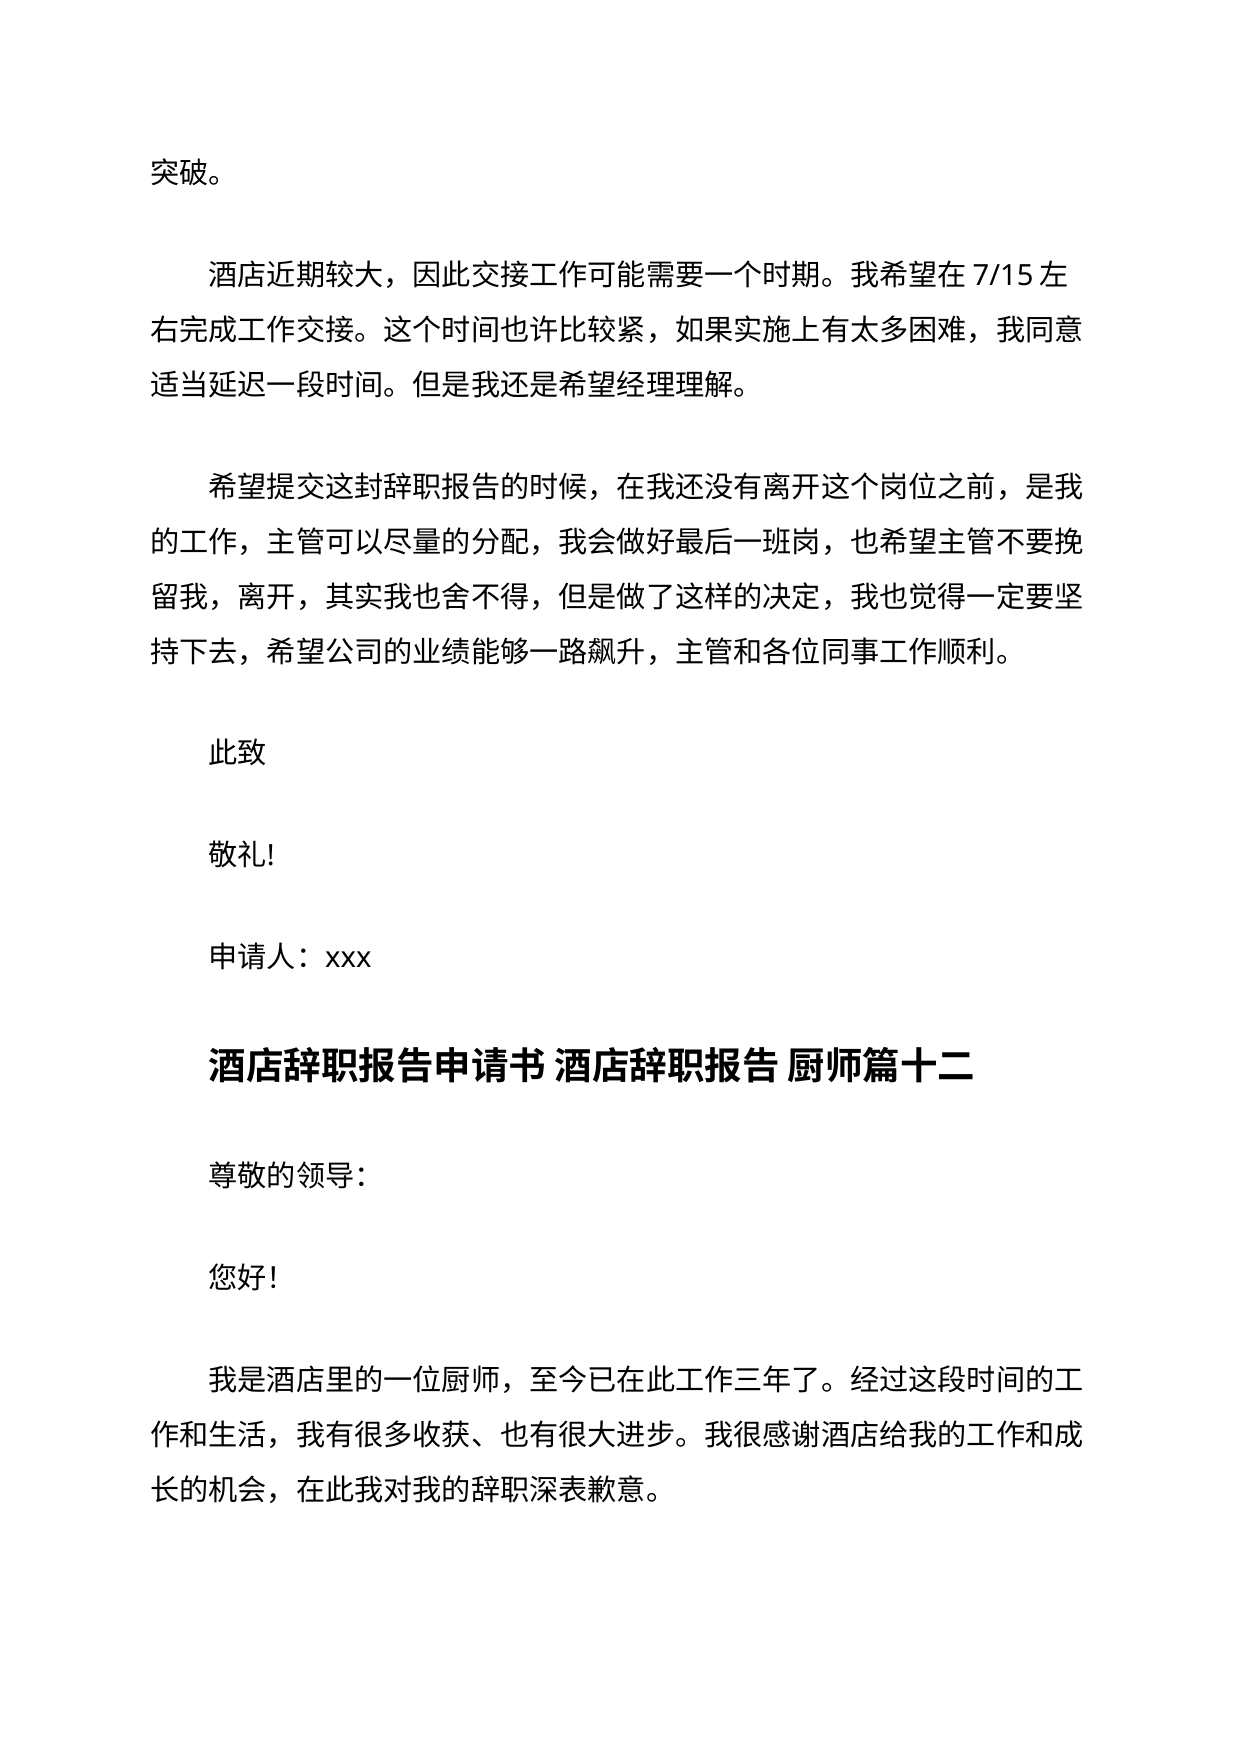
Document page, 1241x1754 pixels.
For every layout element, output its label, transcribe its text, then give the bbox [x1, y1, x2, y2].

text 您好！ [150, 1255, 1090, 1297]
text 酒店辞职报告申请书 酒店辞职报告 厨师篇十二 [150, 1036, 1090, 1090]
text 我是酒店里的一位厨师，至今已在此工作三年了。经过这段时间的工作和生活，我有很多收获、也有很大进步。我很感谢酒店给我的工作和成长的机会，在此我对我的辞职深表歉意。 [150, 1357, 1090, 1509]
text 尊敬的领导： [150, 1153, 1090, 1195]
text 申请人：xxx [150, 934, 1090, 976]
text 希望提交这封辞职报告的时候，在我还没有离开这个岗位之前，是我的工作，主管可以尽量的分配，我会做好最后一班岗，也希望主管不要挽留我，离开，其实我也舍不得，但是做了这样的决定，我也觉得一定要坚持下去，希望公司的业绩能够一路飙升，主管和各位同事工作顺利。 [150, 463, 1090, 670]
text 敬礼! [150, 832, 1090, 874]
text 酒店近期较大，因此交接工作可能需要一个时期。我希望在7/15左右完成工作交接。这个时间也许比较紧，如果实施上有太多困难，我同意适当延迟一段时间。但是我还是希望经理理解。 [150, 252, 1090, 404]
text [150, 150, 1090, 192]
text 此致 [150, 730, 1090, 772]
